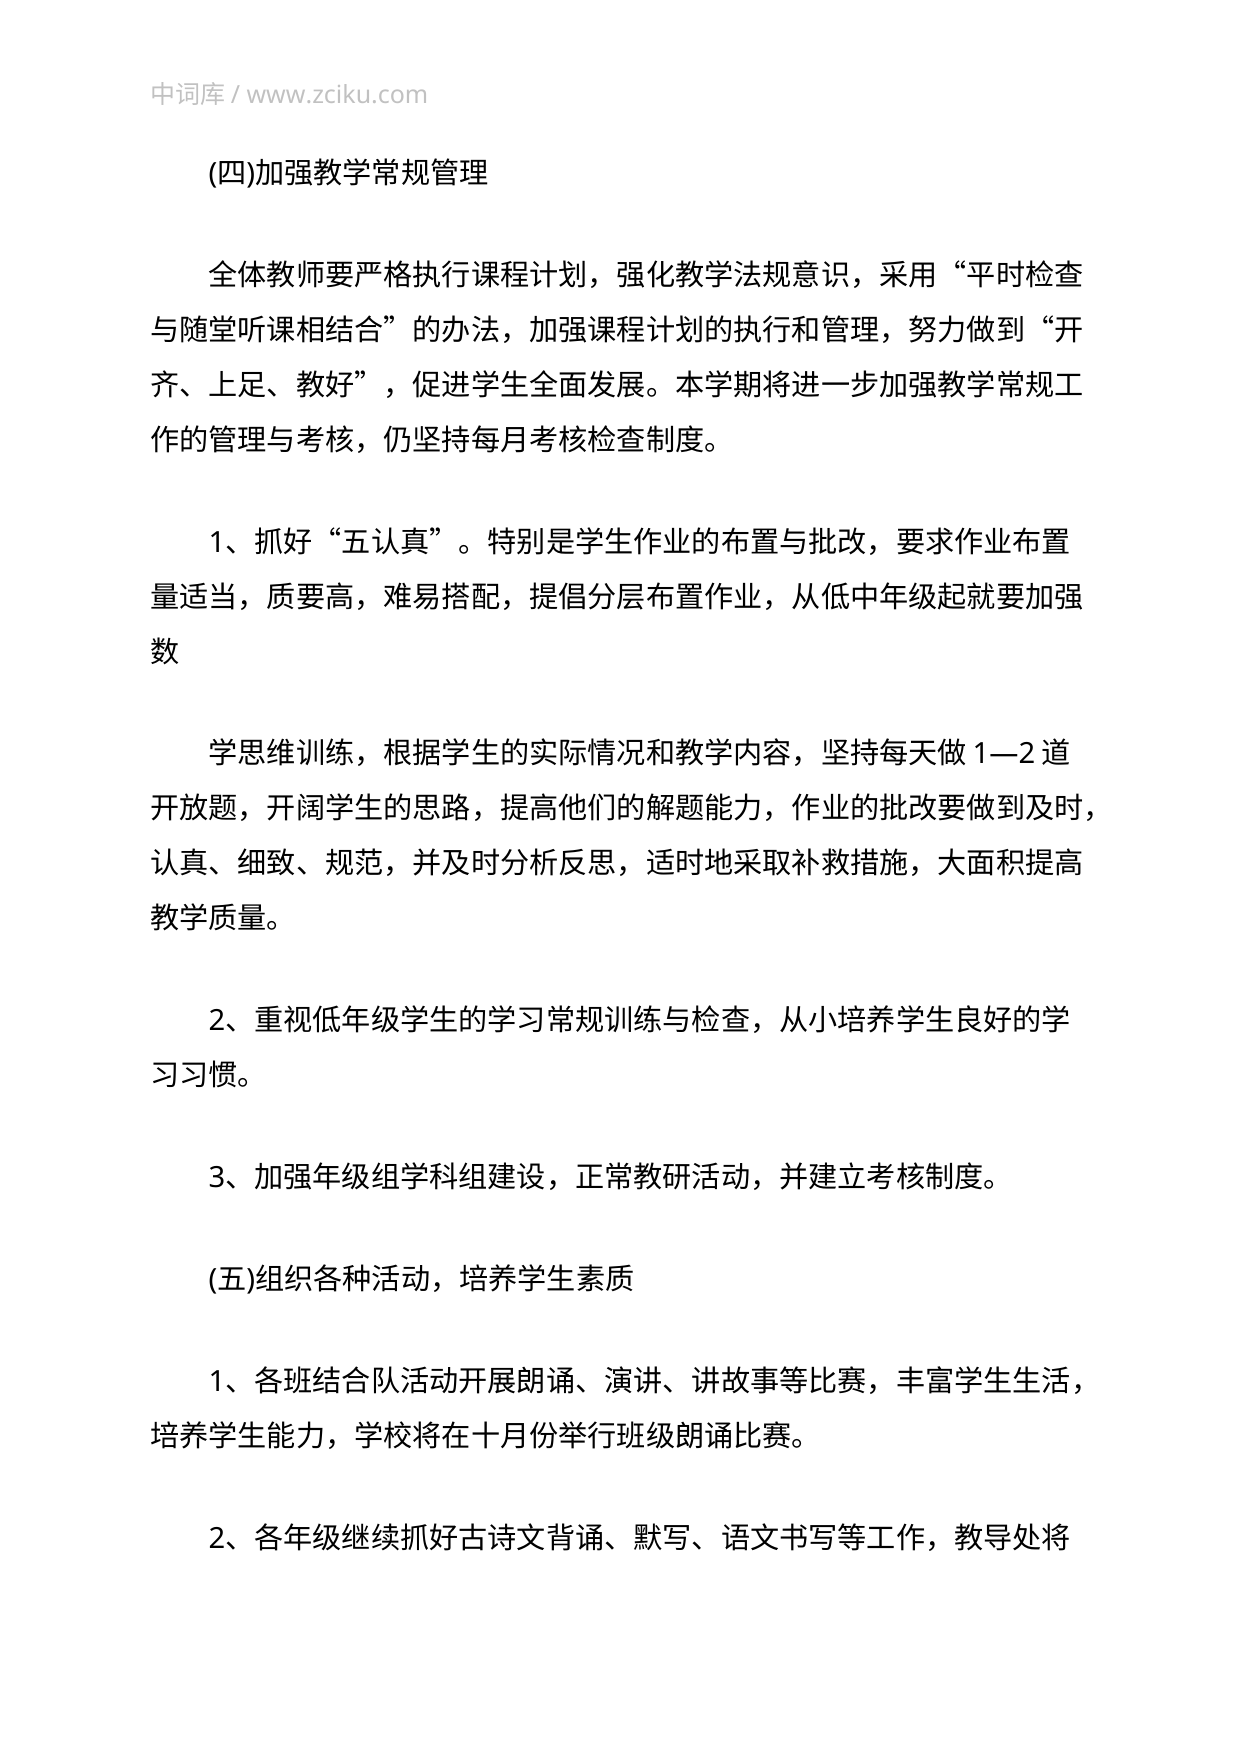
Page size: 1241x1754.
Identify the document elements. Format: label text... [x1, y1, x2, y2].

text 1、抓好“五认真”。特别是学生作业的布置与批改，要求作业布置量适当，质要高，难易搭配，提倡分层布置作业，从低中年级起就要加强数 [150, 518, 1090, 671]
text 全体教师要严格执行课程计划，强化教学法规意识，采用“平时检查与随堂听课相结合”的办法，加强课程计划的执行和管理，努力做到“开齐、上足、教好”，促进学生全面发展。本学期将进一步加强教学常规工作的管理与考核，仍坚持每月考核检查制度。 [150, 252, 1090, 459]
text 学思维训练，根据学生的实际情况和教学内容，坚持每天做1—2道开放题，开阔学生的思路，提高他们的解题能力，作业的批改要做到及时，认真、细致、规范，并及时分析反思，适时地采取补救措施，大面积提高教学质量。 [150, 730, 1090, 937]
text 3、加强年级组学科组建设，正常教研活动，并建立考核制度。 [150, 1153, 1090, 1196]
text (五)组织各种活动，培养学生素质 [150, 1255, 1090, 1298]
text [150, 1514, 1090, 1557]
text (四)加强教学常规管理 [150, 150, 1090, 192]
text 2、重视低年级学生的学习常规训练与检查，从小培养学生良好的学习习惯。 [150, 997, 1090, 1094]
text 1、各班结合队活动开展朗诵、演讲、讲故事等比赛，丰富学生生活，培养学生能力，学校将在十月份举行班级朗诵比赛。 [150, 1357, 1090, 1455]
